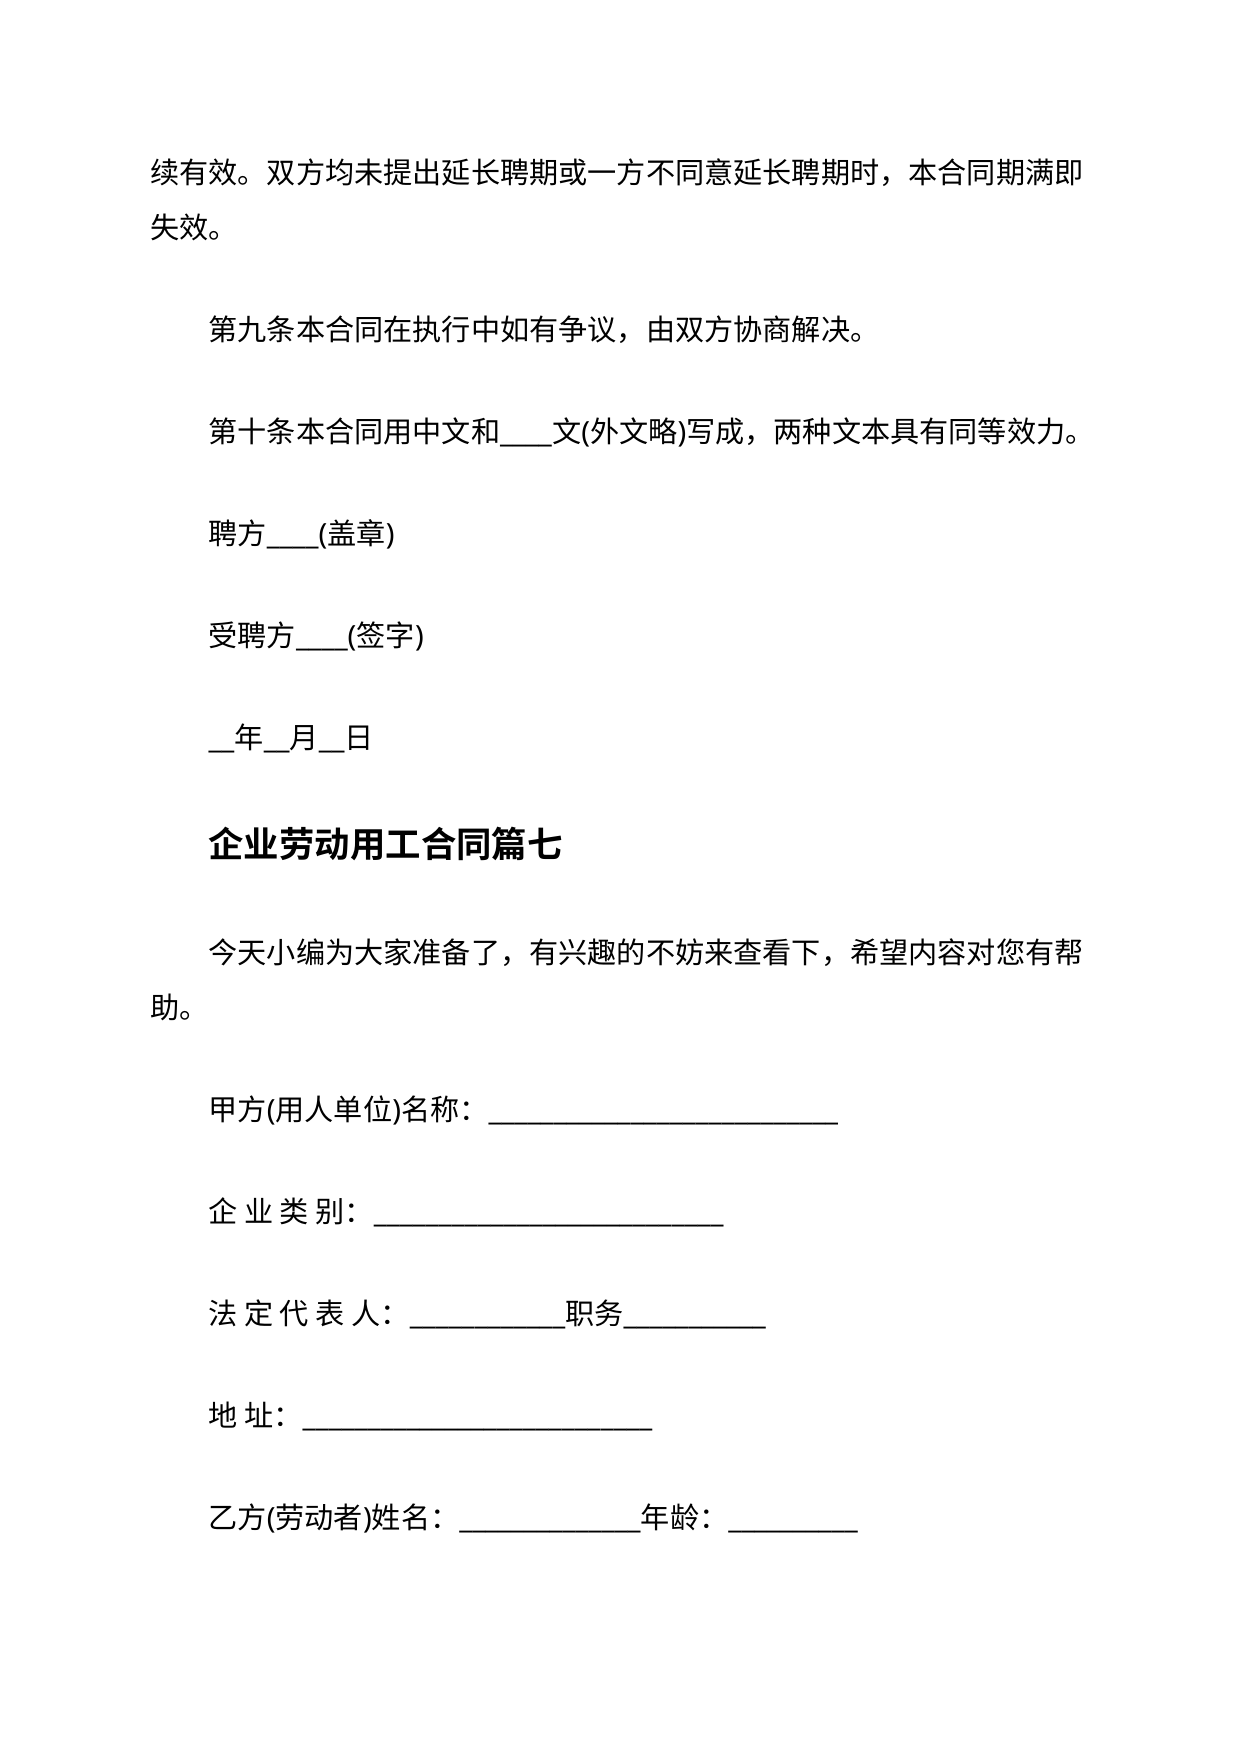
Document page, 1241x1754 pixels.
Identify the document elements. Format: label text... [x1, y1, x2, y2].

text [150, 150, 1090, 247]
text 法 定 代 表 人：____________职务___________ [150, 1290, 1090, 1333]
text 地 址：___________________________ [150, 1392, 1090, 1435]
text 乙方(劳动者)姓名：______________年龄：__________ [150, 1494, 1090, 1537]
text 第十条本合同用中文和____文(外文略)写成，两种文本具有同等效力。 [150, 408, 1090, 451]
text 今天小编为大家准备了，有兴趣的不妨来查看下，希望内容对您有帮助。 [150, 930, 1090, 1027]
text 聘方____(盖章) [150, 510, 1090, 553]
text 受聘方____(签字) [150, 612, 1090, 655]
text 甲方(用人单位)名称：___________________________ [150, 1086, 1090, 1129]
text __年__月__日 [150, 714, 1090, 757]
text 企业劳动用工合同篇七 [150, 816, 1090, 868]
text 企 业 类 别：___________________________ [150, 1188, 1090, 1231]
text 第九条本合同在执行中如有争议，由双方协商解决。 [150, 307, 1090, 349]
